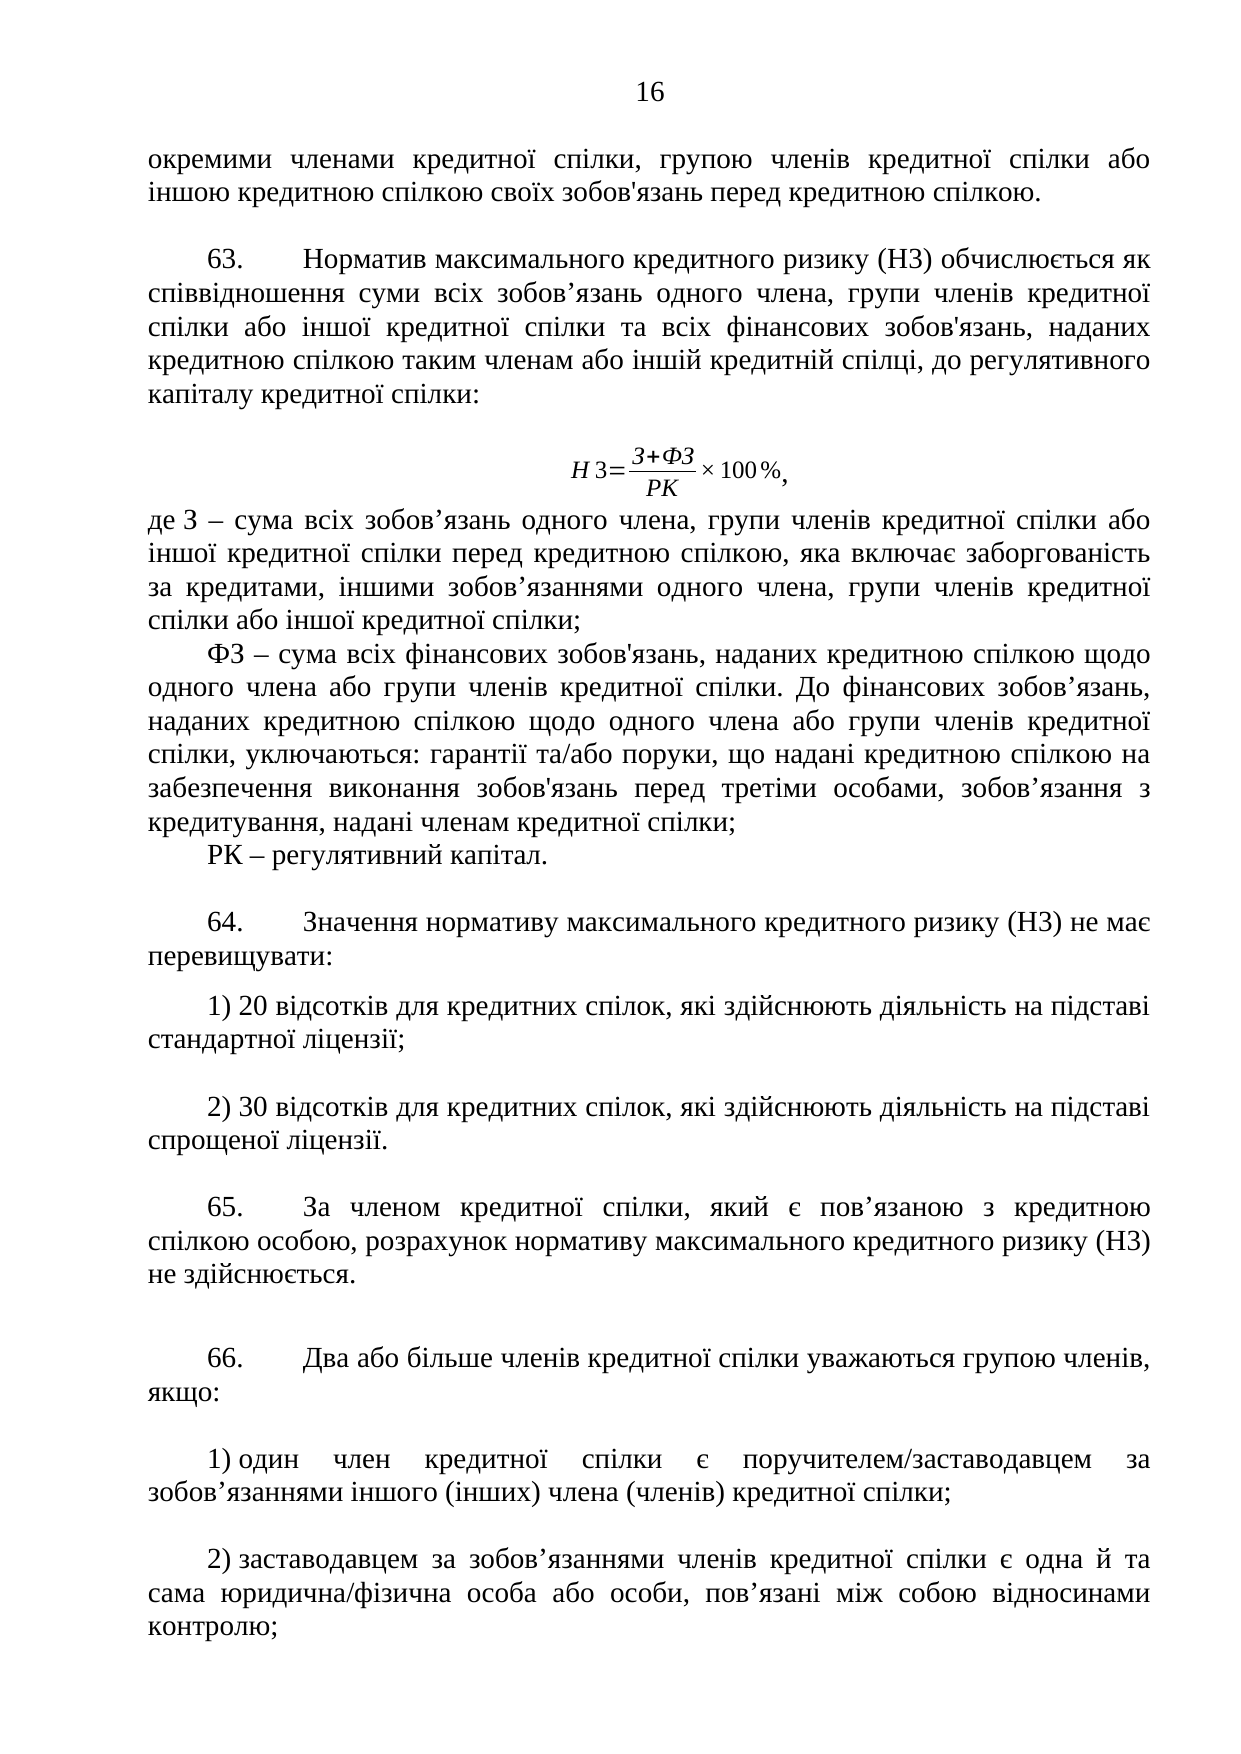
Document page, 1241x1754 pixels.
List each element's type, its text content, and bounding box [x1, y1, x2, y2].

list За членом кредитної спілки, який є пов’язаною з кредитною спілкою особою, розрахунок нормативу максимального кредитного ризику (Н3) не здійснюється. [148, 1189, 1152, 1290]
text де З – сума всіх зобов’язань одного члена, групи членів кредитної спілки або іншої кредитної спілки перед кредитною спілкою, яка включає заборгованість за кредитами, іншими зобов’язаннями одного члена, групи членів кредитної спілки або іншої кредитної спілки; [148, 502, 1152, 636]
list 2) заставодавцем за зобов’язаннями членів кредитної спілки є одна й та сама юридична/фізична особа або особи, пов’язані між собою відносинами контролю; [148, 1541, 1152, 1642]
text 1) один член кредитної спілки є поручителем/заставодавцем за зобов’язаннями іншого (інших) члена (членів) кредитної спілки; [148, 1441, 1152, 1508]
list Два або більше членів кредитної спілки уважаються групою членів, якщо: [148, 1340, 1152, 1407]
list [148, 141, 1152, 208]
text РК – регулятивний капітал. [148, 837, 1152, 871]
text 1) 20 відсотків для кредитних спілок, які здійснюють діяльність на підставі стандартної ліцензії; [148, 988, 1152, 1055]
list Значення нормативу максимального кредитного ризику (Н3) не має перевищувати: [148, 904, 1152, 971]
text , [148, 443, 1152, 502]
list Норматив максимального кредитного ризику (Н3) обчислюється як співвідношення суми всіх зобов’язань одного члена, групи членів кредитної спілки або іншої кредитної спілки та всіх фінансових зобов'язань, наданих кредитною спілкою таким членам або іншій кредитній спілці, до регулятивного капіталу кредитної спілки: [148, 242, 1152, 409]
text ФЗ – сума всіх фінансових зобов'язань, наданих кредитною спілкою щодо одного члена або групи членів кредитної спілки. До фінансових зобов’язань, наданих кредитною спілкою щодо одного члена або групи членів кредитної спілки, уключаються: гарантії та/або поруки, що надані кредитною спілкою на забезпечення виконання зобов'язань перед третіми особами, зобов’язання з кредитування, надані членам кредитної спілки; [148, 636, 1152, 837]
text 2) 30 відсотків для кредитних спілок, які здійснюють діяльність на підставі спрощеної ліцензії. [148, 1089, 1152, 1156]
